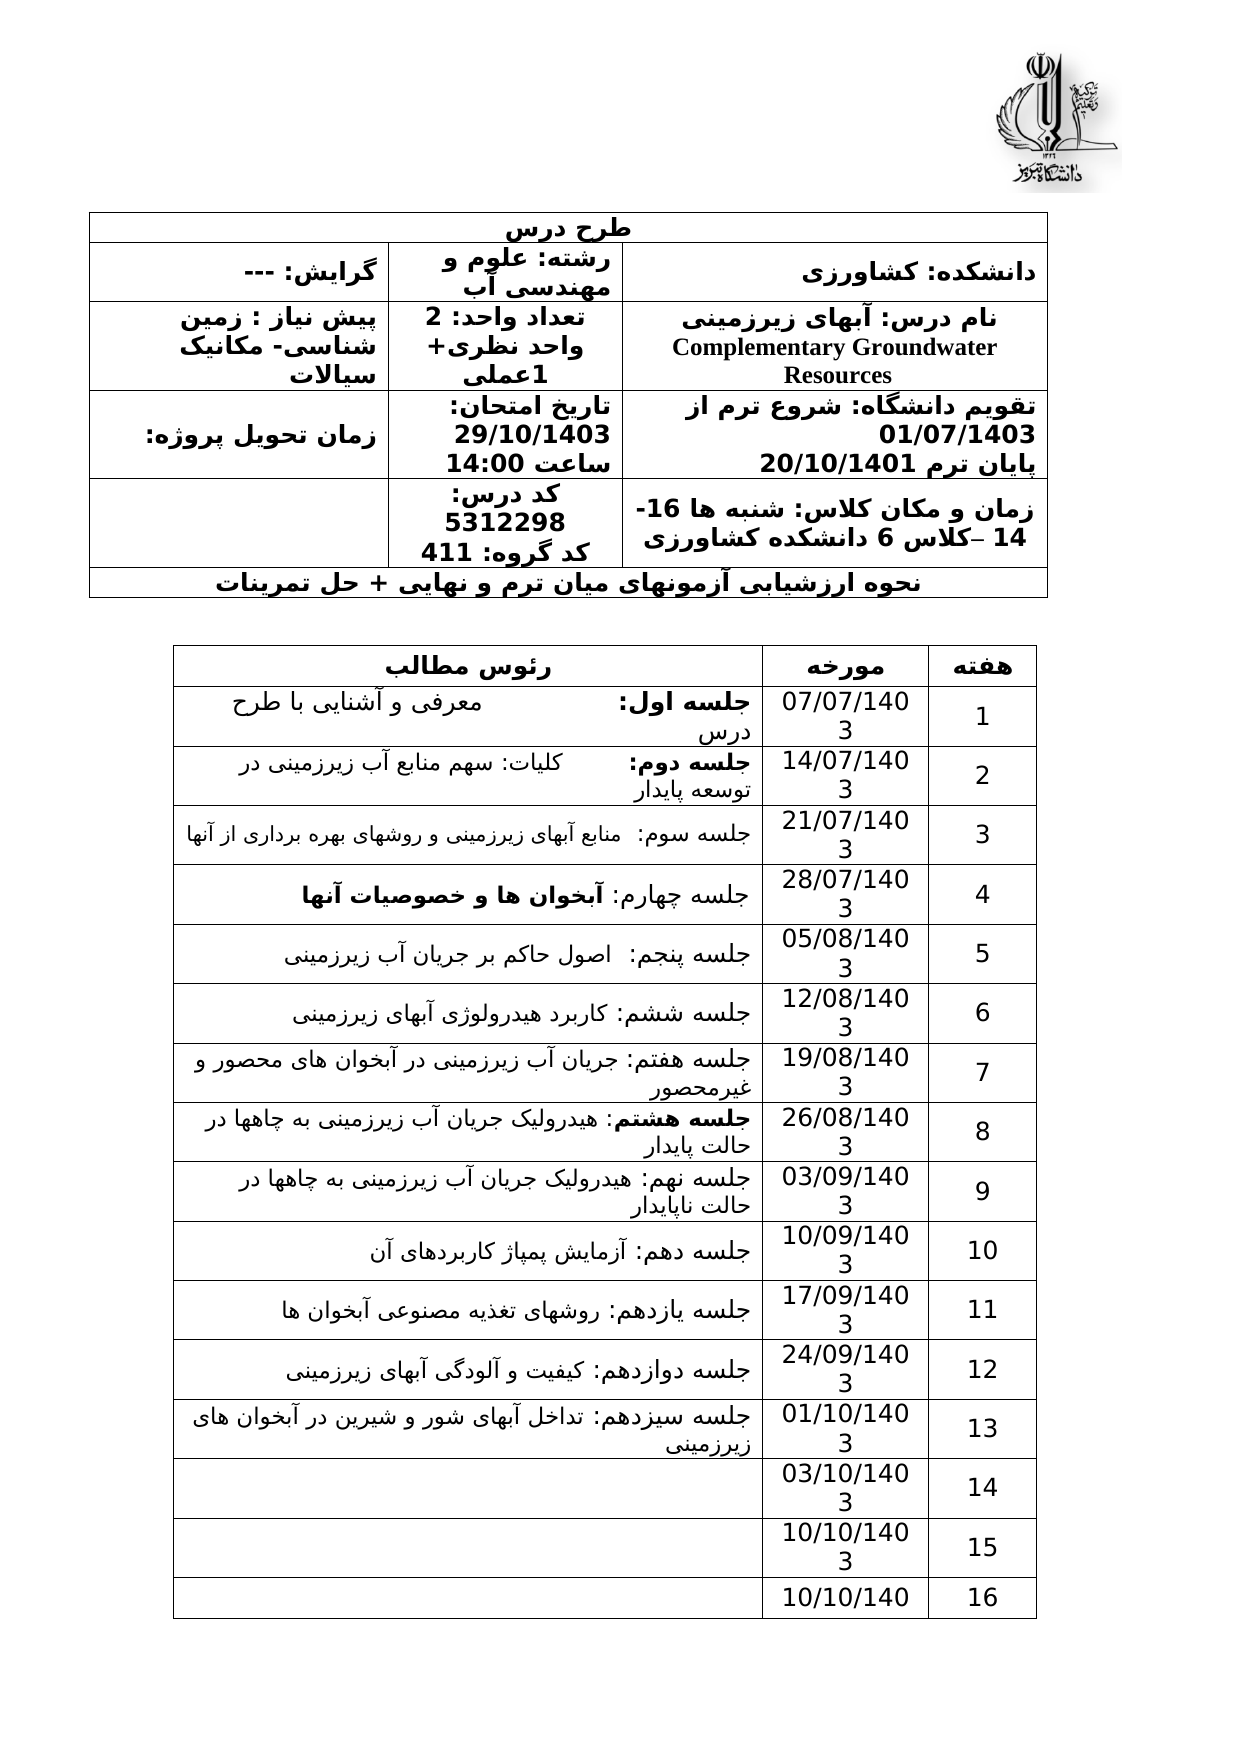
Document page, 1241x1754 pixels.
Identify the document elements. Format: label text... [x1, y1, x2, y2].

table_cell 01/10/1403 [763, 1400, 928, 1458]
table_cell 2 [929, 747, 1036, 805]
table_cell جلسه هشتم: هیدرولیک جریان آب زیرزمینی به چاهها در حالت پایدار [174, 1103, 762, 1161]
table_cell جلسه دوم: کليات: سهم منابع آب زیرزمینی در توسعه پایدار [174, 747, 762, 805]
table_cell 17/09/1403 [763, 1281, 928, 1339]
table_cell زمان و مکان کلاس: شنبه ها 16-14 –کلاس 6 دانشکده کشاورزی [623, 479, 1047, 567]
table_cell جلسه ششم: کاربرد هیدرولوژی آبهای زیرزمینی [174, 984, 762, 1042]
table_cell 11 [929, 1281, 1036, 1339]
table_cell 7 [929, 1044, 1036, 1102]
picture [977, 44, 1122, 193]
table_cell [174, 1578, 762, 1618]
table_cell 19/08/1403 [763, 1044, 928, 1102]
table_cell 03/10/1403 [763, 1459, 928, 1517]
table_cell 03/09/1403 [763, 1162, 928, 1221]
table_cell تعداد واحد: 2 واحد نظری+ 1عملی [389, 302, 622, 390]
table_cell گرایش: --- [90, 243, 388, 301]
table_cell 1 [929, 687, 1036, 746]
table_cell جلسه سیزدهم: تداخل آبهای شور و شیرین در آبخوان های زیرزمینی [174, 1400, 762, 1458]
table_cell 4 [929, 865, 1036, 924]
table_cell نام درس: آبهای زیرزمینی Complementary Groundwater Resources [623, 302, 1047, 390]
table_cell 14 [929, 1459, 1036, 1517]
table_cell زمان تحویل پروژه: [90, 391, 388, 478]
table_header هفته [929, 646, 1036, 686]
table_cell 10/10/1403 [763, 1578, 928, 1618]
table_cell 10/10/1403 [763, 1519, 928, 1577]
table_cell [174, 1519, 762, 1577]
table_cell 16 [929, 1578, 1036, 1618]
table_cell [174, 1459, 762, 1517]
table_cell جلسه سوم: منابع آبهای زیرزمینی و روشهای بهره برداری از آنها [174, 806, 762, 864]
table_cell 10/09/1403 [763, 1222, 928, 1280]
table_cell جلسه پنجم: اصول حاکم بر جریان آب زیرزمینی [174, 925, 762, 983]
table_cell 10 [929, 1222, 1036, 1280]
table_cell جلسه چهارم: آبخوان ها و خصوصیات آنها [174, 865, 762, 924]
table_cell 3 [929, 806, 1036, 864]
table_cell 12 [929, 1340, 1036, 1399]
table_cell 05/08/1403 [763, 925, 928, 983]
table_cell 8 [929, 1103, 1036, 1161]
table_cell 9 [929, 1162, 1036, 1221]
table_cell 07/07/1403 [763, 687, 928, 746]
table_cell 13 [929, 1400, 1036, 1458]
table_cell تقویم دانشگاه: شروع ترم از 01/07/1403 پایان ترم 20/10/1401 [623, 391, 1047, 478]
table_cell [90, 479, 388, 567]
table_cell تاریخ امتحان: 29/10/1403 ساعت 14:00 [389, 391, 622, 478]
table_cell جلسه اول: معرفی و آشنایی با طرح درس [174, 687, 762, 746]
table_cell نحوه ارزشیابی آزمونهای میان ترم و نهایی + حل تمرینات [90, 568, 1047, 597]
table_cell جلسه یازدهم: روشهای تغذیه مصنوعی آبخوان ها [174, 1281, 762, 1339]
table_cell کد درس: 5312298 کد گروه: 411 [389, 479, 622, 567]
table_cell دانشکده: کشاورزی [623, 243, 1047, 301]
table_cell جلسه دوازدهم: کیفیت و آلودگی آبهای زیرزمینی [174, 1340, 762, 1399]
table_cell 28/07/1403 [763, 865, 928, 924]
table_header مورخه [763, 646, 928, 686]
table_cell جلسه دهم: آزمایش پمپاژ کاربردهای آن [174, 1222, 762, 1280]
table_cell 15 [929, 1519, 1036, 1577]
table_cell 26/08/1403 [763, 1103, 928, 1161]
table_cell 14/07/1403 [763, 747, 928, 805]
table_cell 24/09/1403 [763, 1340, 928, 1399]
table_header طرح درس [90, 213, 1047, 242]
table_cell پیش نیاز : زمین شناسی- مکانیک سیالات [90, 302, 388, 390]
table_cell رشته: علوم و مهندسی آب [389, 243, 622, 301]
table_cell 12/08/1403 [763, 984, 928, 1042]
table_cell جلسه هفتم: جریان آب زیرزمینی در آبخوان های محصور و غیرمحصور [174, 1044, 762, 1102]
table_cell 5 [929, 925, 1036, 983]
table_cell 21/07/1403 [763, 806, 928, 864]
table_header رئوس مطالب [174, 646, 762, 686]
table_cell جلسه نهم: هیدرولیک جریان آب زیرزمینی به چاهها در حالت ناپایدار [174, 1162, 762, 1221]
table_cell 6 [929, 984, 1036, 1042]
